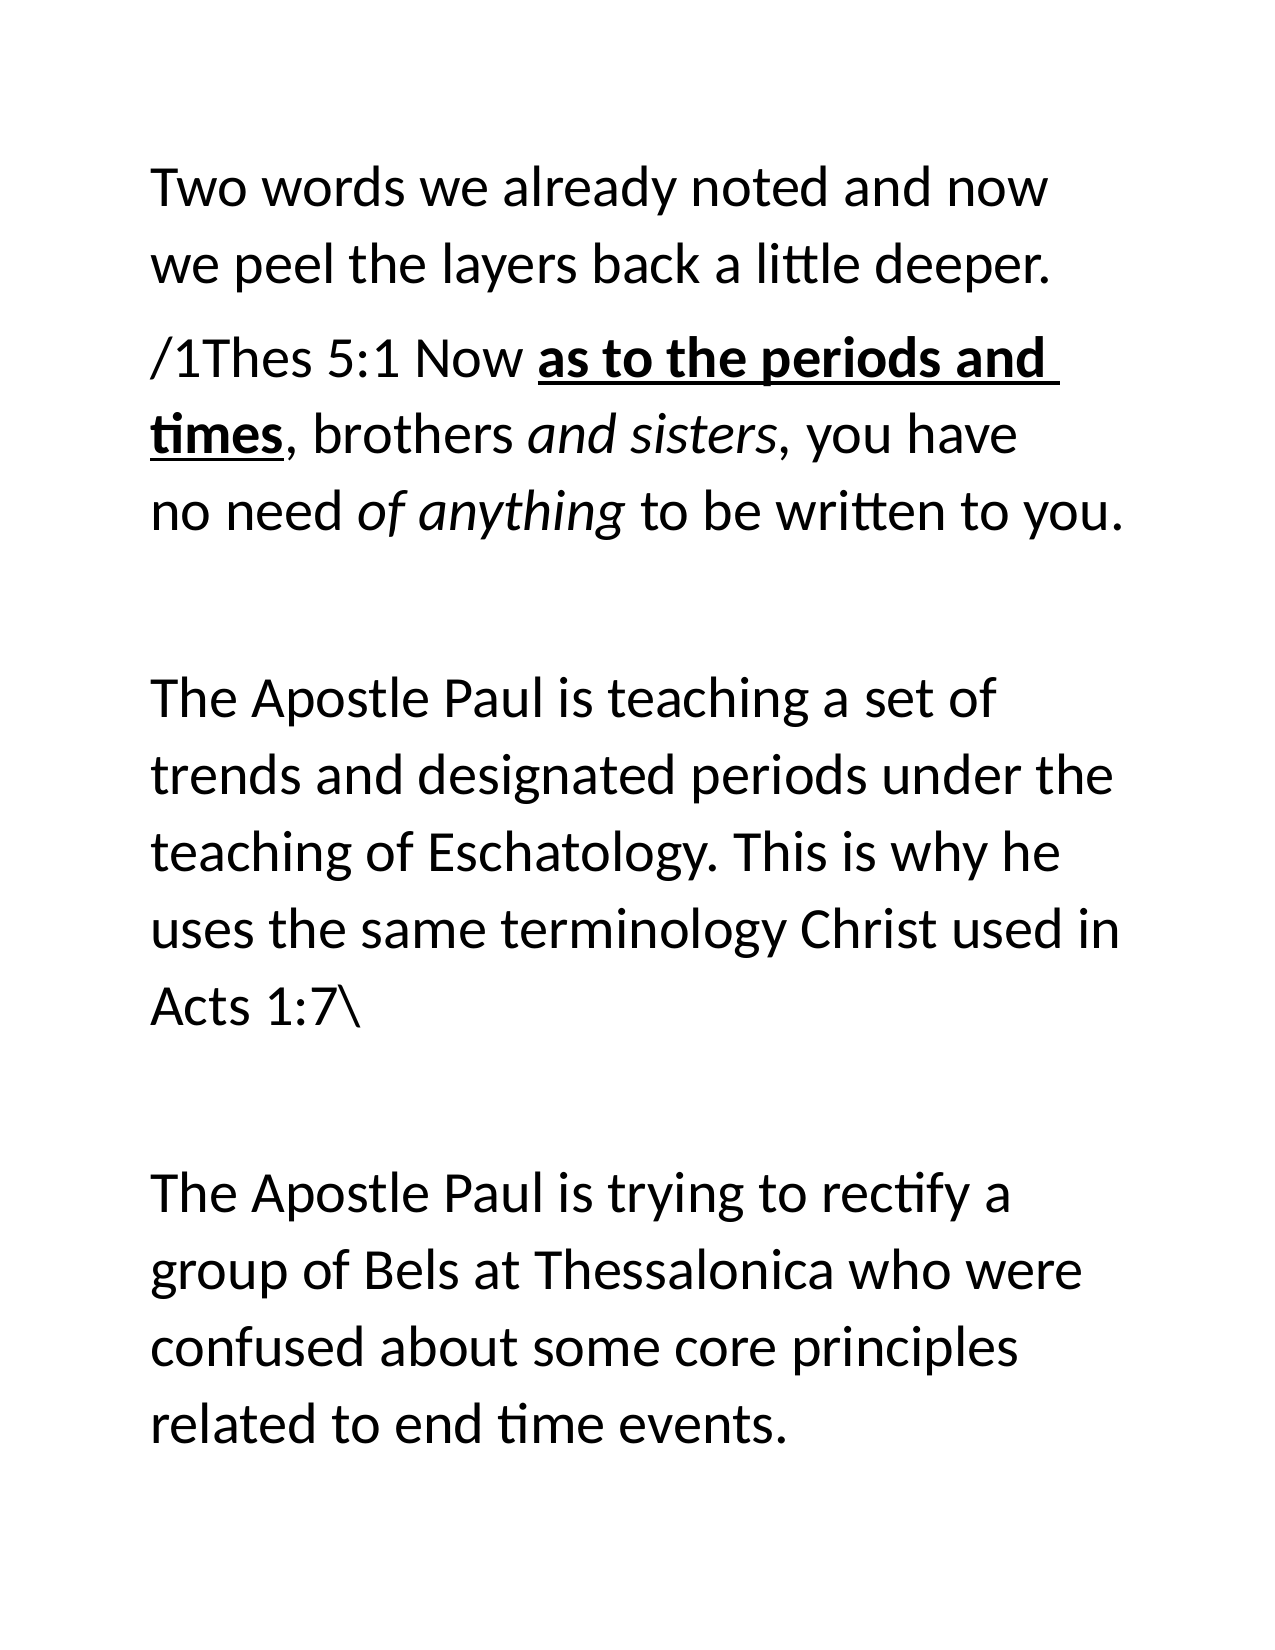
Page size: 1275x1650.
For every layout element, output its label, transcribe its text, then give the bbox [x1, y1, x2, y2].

text /1Thes 5:1 Now as to the periods and times, brothers and sisters, you have no need of anything to be written to you. [150, 320, 1125, 545]
text The Apostle Paul is teaching a set of trends and designated periods under the teaching of Eschatology. This is why he uses the same terminology Christ used in Acts 1:7\ [150, 661, 1125, 1040]
text The Apostle Paul is trying to rectify a group of Bels at Thessalonica who were confused about some core principles related to end time events. [150, 1156, 1125, 1458]
text Two words we already noted and now we peel the layers back a little deeper. [150, 150, 1125, 298]
